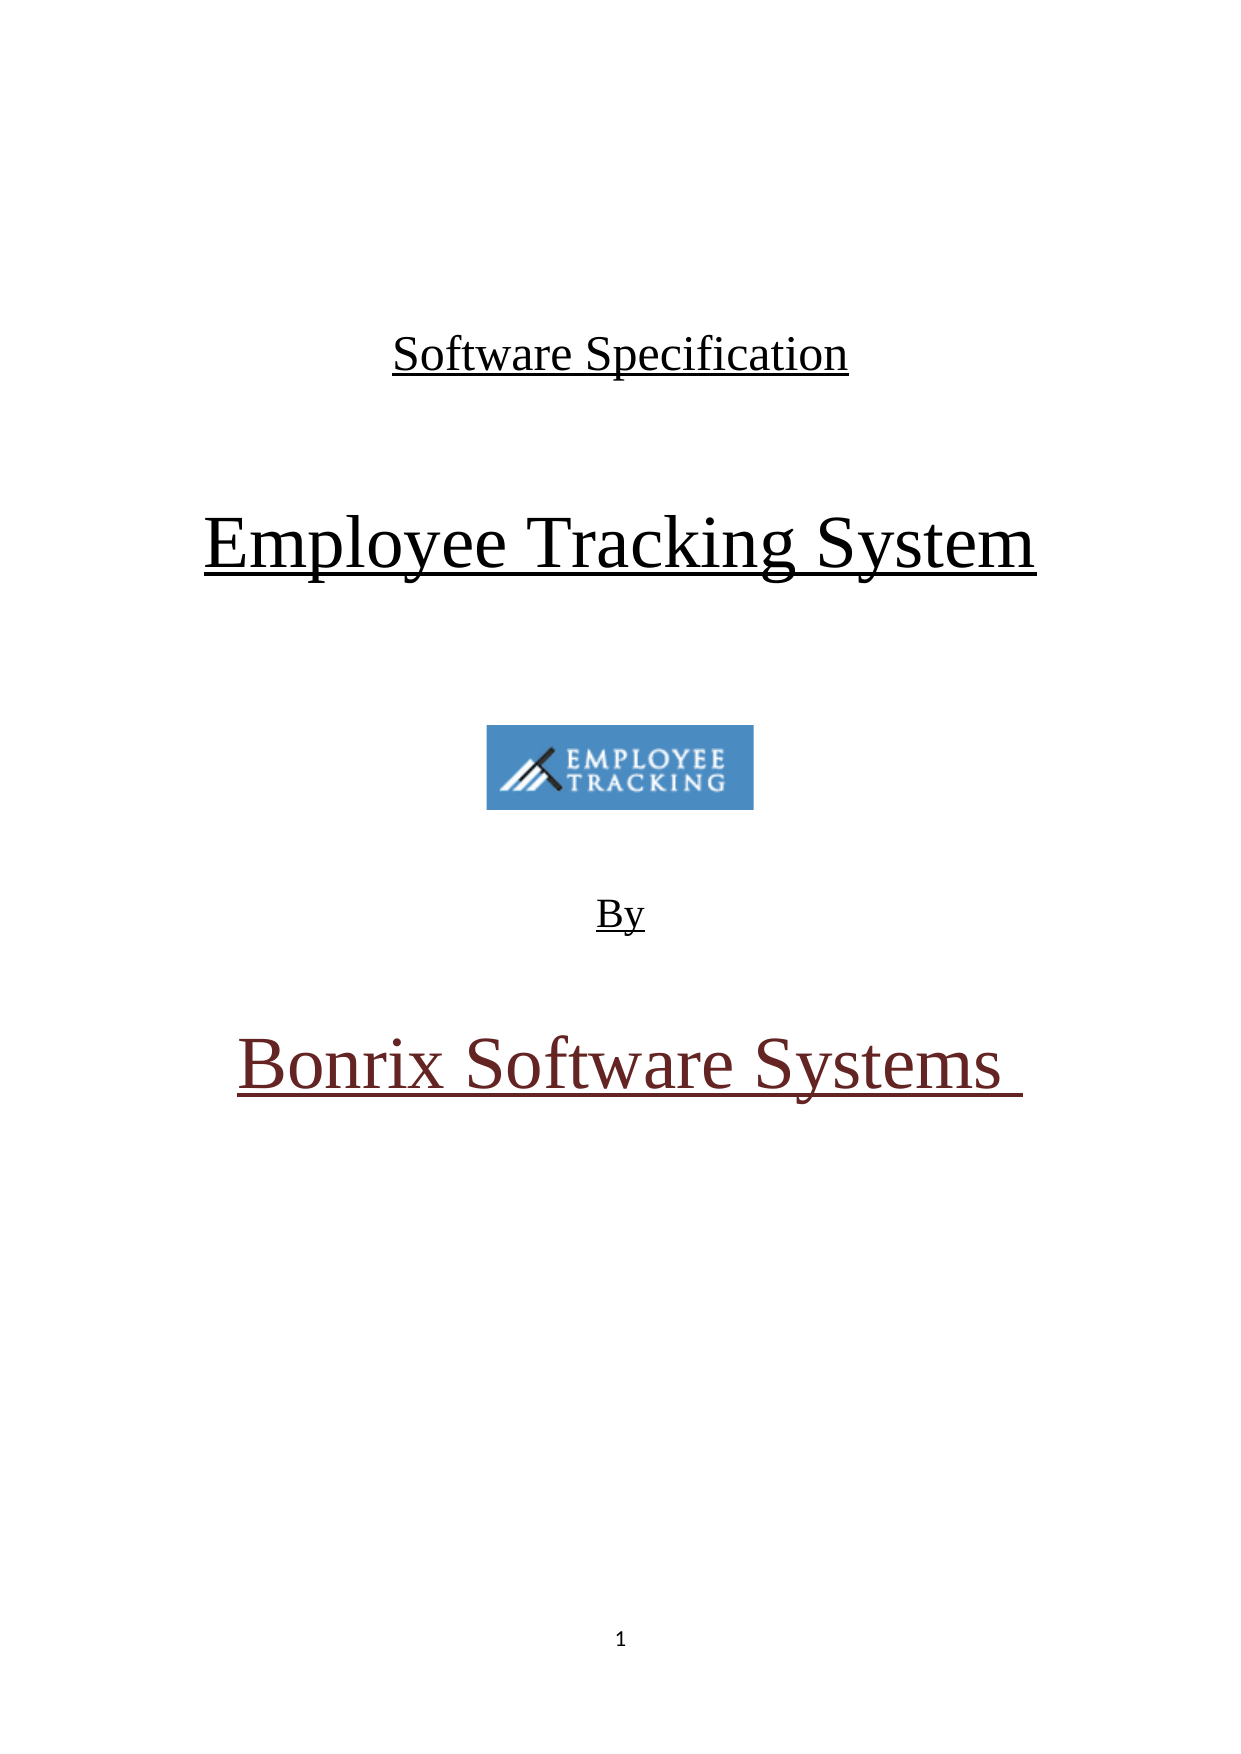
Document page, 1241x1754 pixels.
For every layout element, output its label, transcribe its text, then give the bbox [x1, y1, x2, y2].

text Software Specification [150, 324, 1090, 381]
picture [486, 725, 754, 810]
text Bonrix Software Systems [150, 1018, 1090, 1104]
text By [150, 888, 1090, 936]
text Employee Tracking System [150, 497, 1090, 584]
